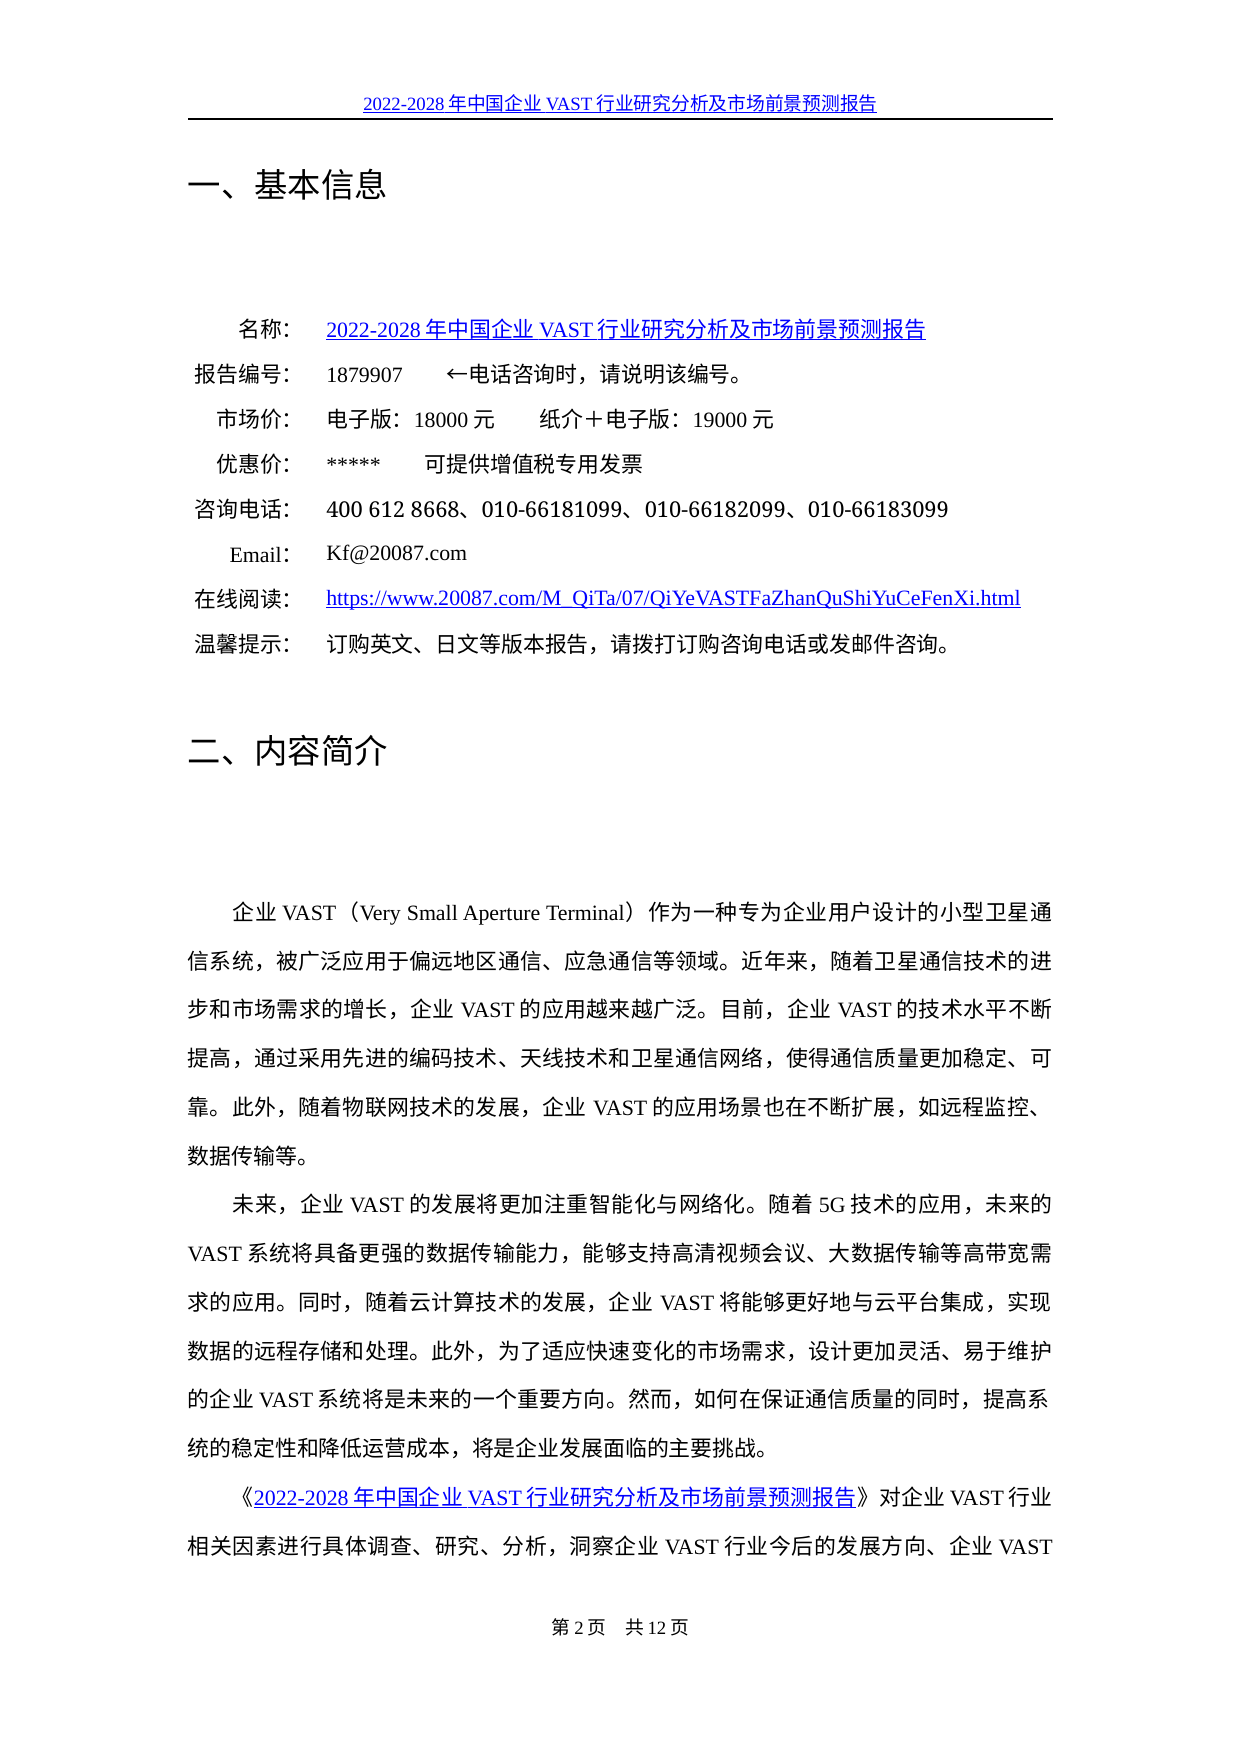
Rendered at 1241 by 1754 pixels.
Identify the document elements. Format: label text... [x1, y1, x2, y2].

title 二、内容简介 [187, 717, 1053, 782]
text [187, 894, 1053, 1561]
table_cell 1879907 ←电话咨询时，请说明该编号。 [315, 357, 1073, 402]
table_cell 市场价： [167, 402, 315, 447]
table_cell 在线阅读： [167, 582, 315, 627]
table_cell [315, 582, 1073, 627]
table_cell Kf@20087.com [315, 537, 1073, 582]
table_header 名称： [167, 312, 315, 357]
table_cell Email： [167, 537, 315, 582]
table_cell 优惠价： [167, 447, 315, 492]
table_header 2022-2028年中国企业VAST行业研究分析及市场前景预测报告 [315, 312, 1073, 357]
table_cell 订购英文、日文等版本报告，请拨打订购咨询电话或发邮件咨询。 [315, 627, 1073, 672]
title 一、基本信息 [187, 150, 1053, 215]
table_cell 报告编号： [167, 357, 315, 402]
table_cell 400 612 8668、010-66181099、010-66182099、010-66183099 [315, 492, 1073, 537]
table_cell ***** 可提供增值税专用发票 [315, 447, 1073, 492]
table_cell 咨询电话： [167, 492, 315, 537]
table_cell 温馨提示： [167, 627, 315, 672]
table_cell 电子版：18000 元 纸介＋电子版：19000 元 [315, 402, 1073, 447]
